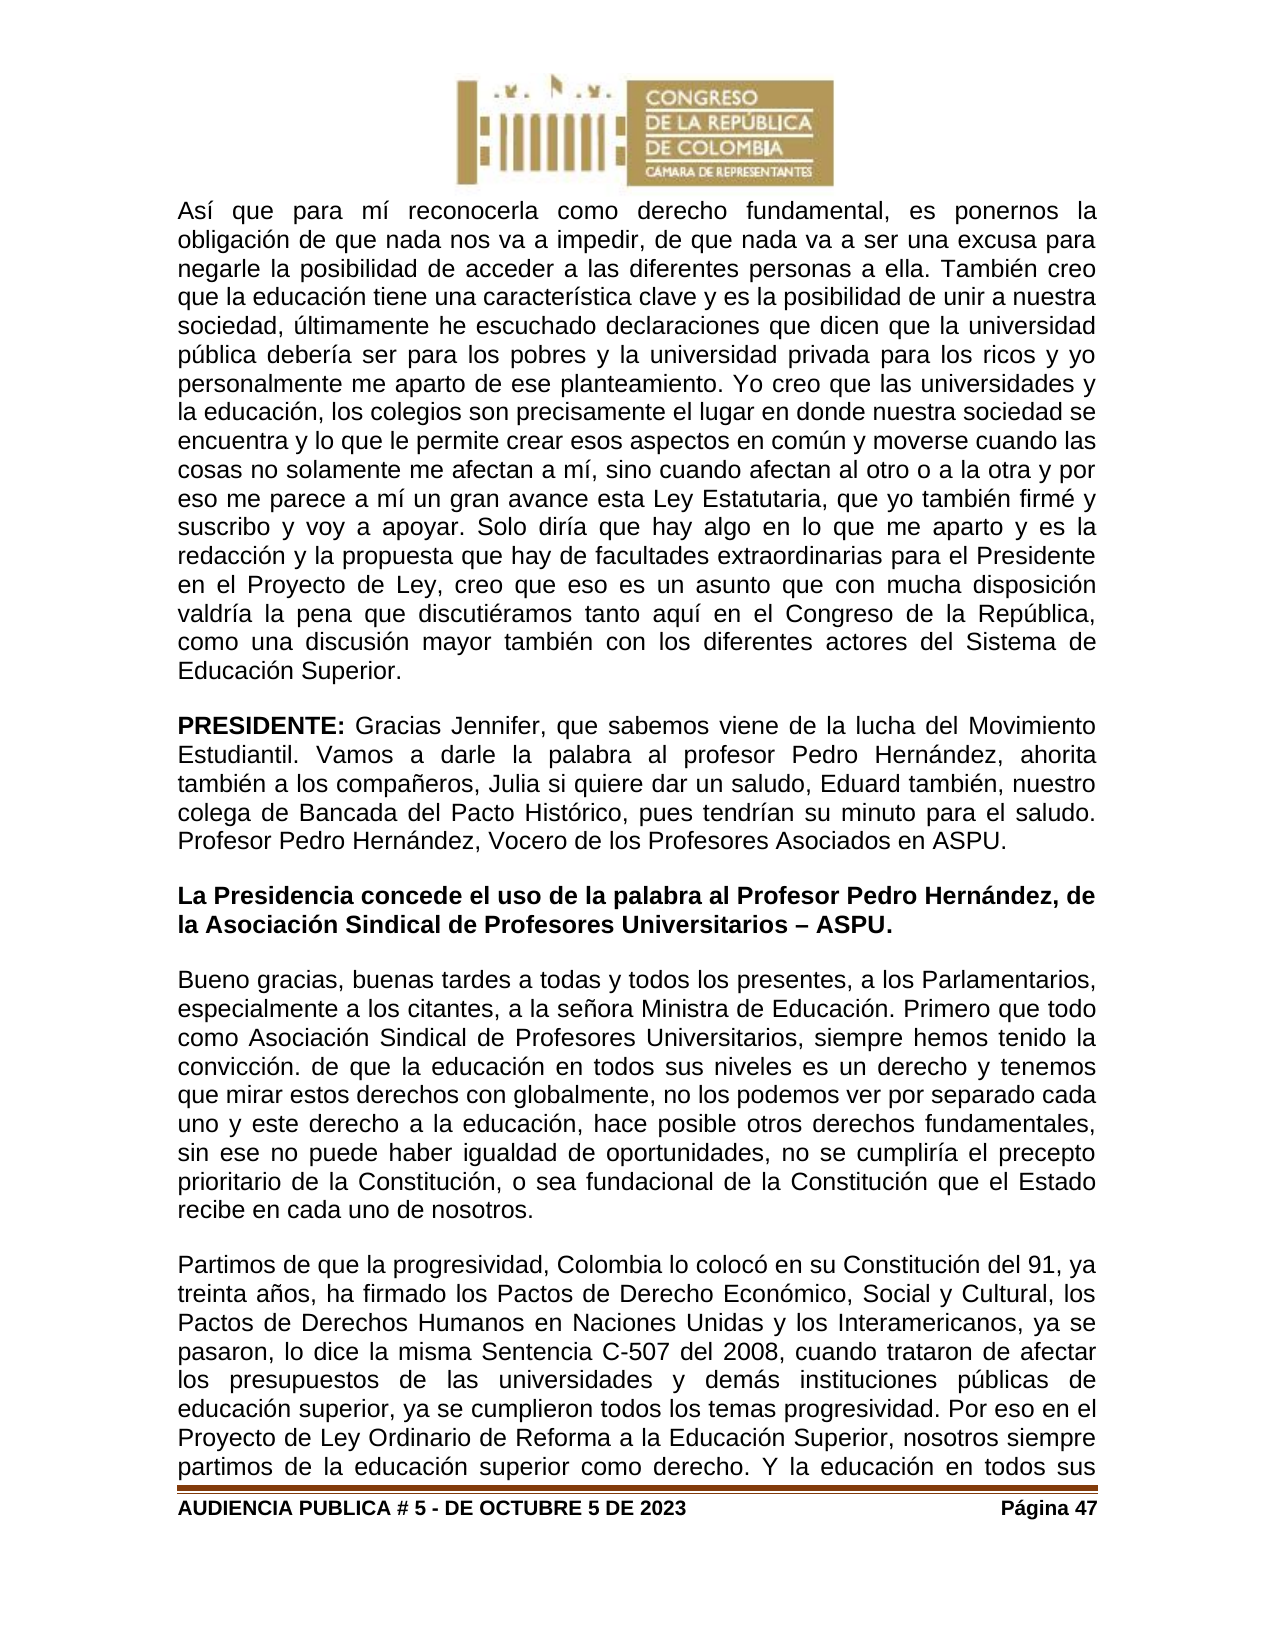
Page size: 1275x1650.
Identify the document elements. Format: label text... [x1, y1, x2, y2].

text Así que para mí reconocerla como derecho fundamental, es ponernos la obligación de que nada nos va a impedir, de que nada va a ser una excusa para negarle la posibilidad de acceder a las diferentes personas a ella. También creo que la educación tiene una característica clave y es la posibilidad de unir a nuestra sociedad, últimamente he escuchado declaraciones que dicen que la universidad pública debería ser para los pobres y la universidad privada para los ricos y yo personalmente me aparto de ese planteamiento. Yo creo que las universidades y la educación, los colegios son precisamente el lugar en donde nuestra sociedad se encuentra y lo que le permite crear esos aspectos en común y moverse cuando las cosas no solamente me afectan a mí, sino cuando afectan al otro o a la otra y por eso me parece a mí un gran avance esta Ley Estatutaria, que yo también firmé y suscribo y voy a apoyar. Solo diría que hay algo en lo que me aparto y es la redacción y la propuesta que hay de facultades extraordinarias para el Presidente en el Proyecto de Ley, creo que eso es un asunto que con mucha disposición valdría la pena que discutiéramos tanto aquí en el Congreso de la República, como una discusión mayor también con los diferentes actores del Sistema de Educación Superior. [177, 196, 1098, 685]
text Bueno gracias, buenas tardes a todas y todos los presentes, a los Parlamentarios, especialmente a los citantes, a la señora Ministra de Educación. Primero que todo como Asociación Sindical de Profesores Universitarios, siempre hemos tenido la convicción. de que la educación en todos sus niveles es un derecho y tenemos que mirar estos derechos con globalmente, no los podemos ver por separado cada uno y este derecho a la educación, hace posible otros derechos fundamentales, sin ese no puede haber igualdad de oportunidades, no se cumpliría el precepto prioritario de la Constitución, o sea fundacional de la Constitución que el Estado recibe en cada uno de nosotros. [177, 965, 1098, 1224]
text PRESIDENTE: Gracias Jennifer, que sabemos viene de la lucha del Movimiento Estudiantil. Vamos a darle la palabra al profesor Pedro Hernández, ahorita también a los compañeros, Julia si quiere dar un saludo, Eduard también, nuestro colega de Bancada del Pacto Histórico, pues tendrían su minuto para el saludo. Profesor Pedro Hernández, Vocero de los Profesores Asociados en ASPU. [177, 711, 1098, 855]
text La Presidencia concede el uso de la palabra al Profesor Pedro Hernández, de la Asociación Sindical de Profesores Universitarios – ASPU. [177, 881, 1098, 939]
picture [430, 73, 845, 197]
